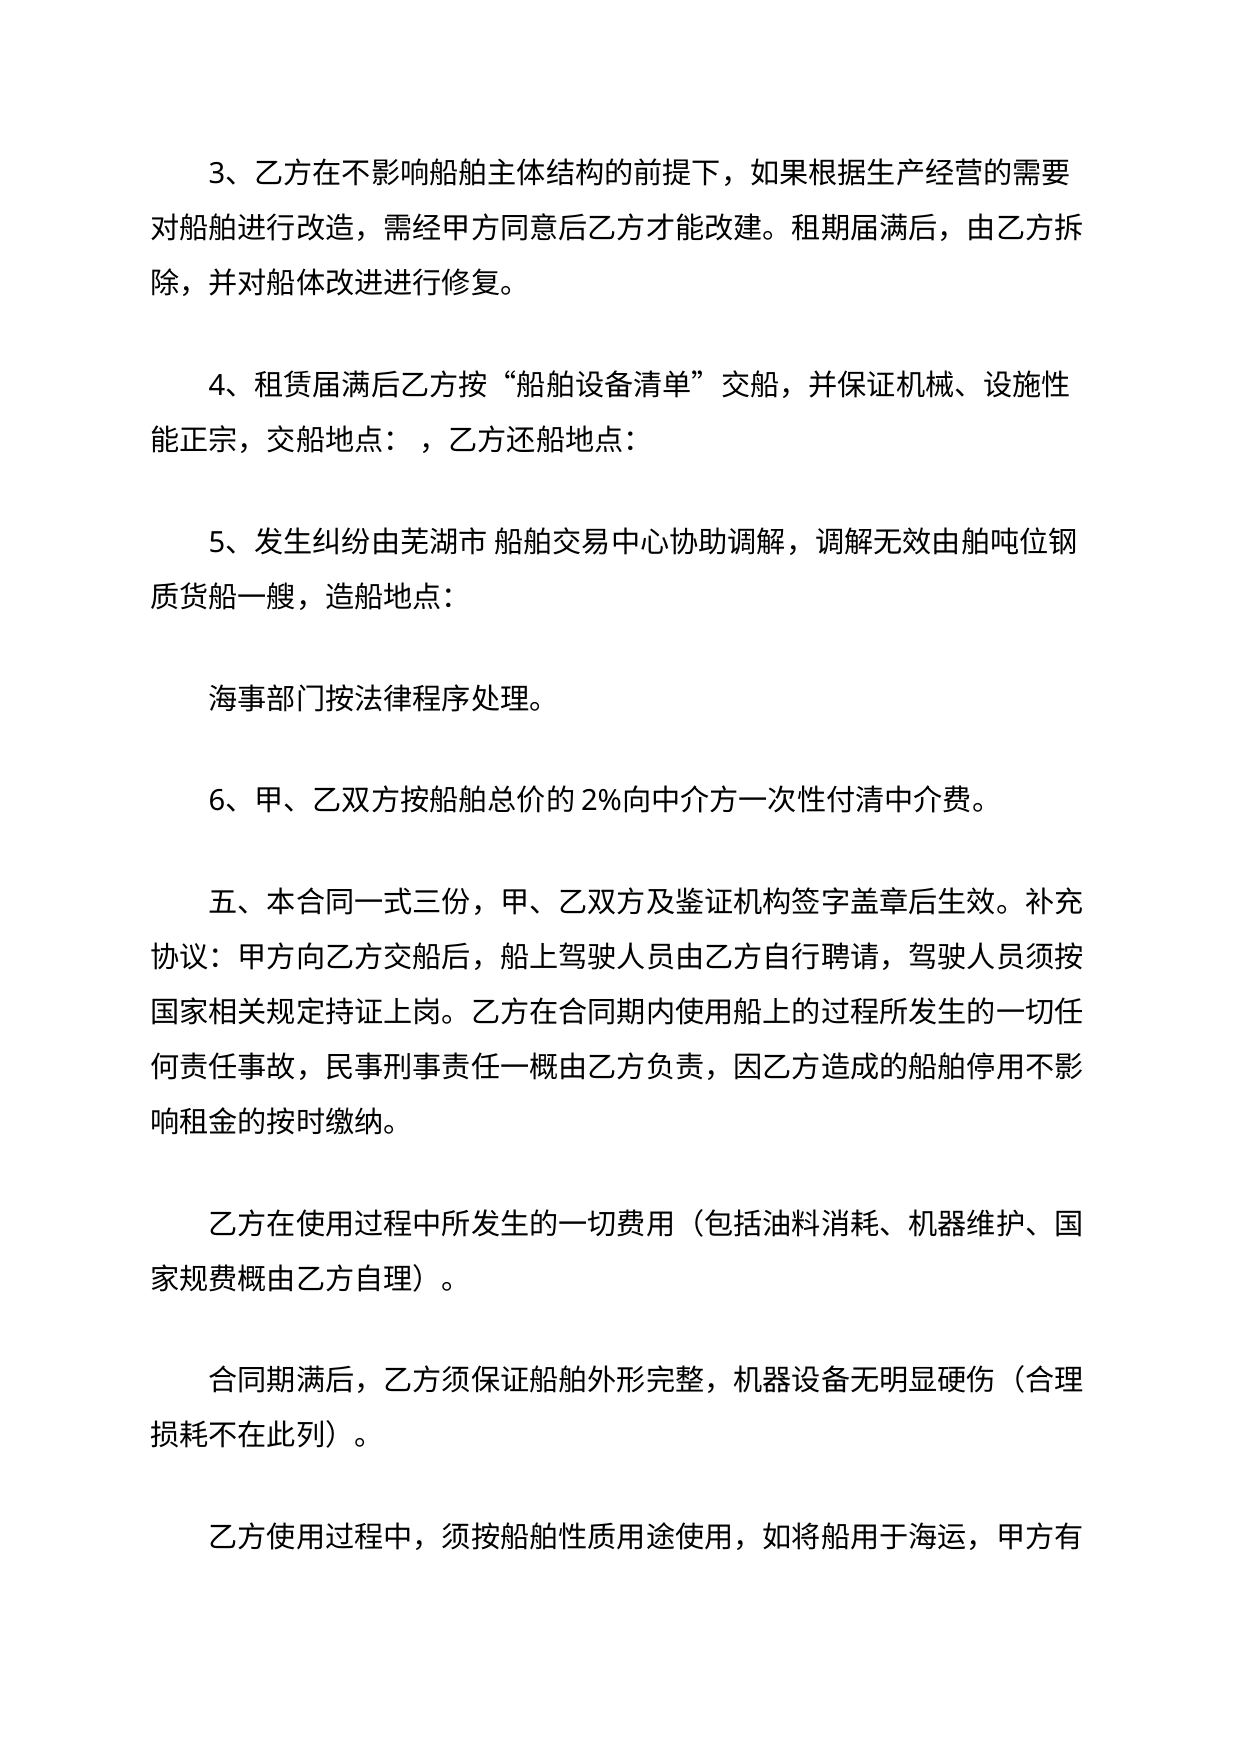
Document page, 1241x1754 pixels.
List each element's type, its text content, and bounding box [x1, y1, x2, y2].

text 乙方在使用过程中所发生的一切费用（包括油料消耗、机器维护、国家规费概由乙方自理）。 [150, 1200, 1090, 1297]
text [150, 1514, 1090, 1556]
text 合同期满后，乙方须保证船舶外形完整，机器设备无明显硬伤（合理损耗不在此列）。 [150, 1357, 1090, 1454]
text 海事部门按法律程序处理。 [150, 675, 1090, 717]
text 3、乙方在不影响船舶主体结构的前提下，如果根据生产经营的需要对船舶进行改造，需经甲方同意后乙方才能改建。租期届满后，由乙方拆除，并对船体改进进行修复。 [150, 150, 1090, 302]
text 4、租赁届满后乙方按“船舶设备清单”交船，并保证机械、设施性能正宗，交船地点： ，乙方还船地点： [150, 362, 1090, 459]
text 五、本合同一式三份，甲、乙双方及鉴证机构签字盖章后生效。补充协议：甲方向乙方交船后，船上驾驶人员由乙方自行聘请，驾驶人员须按国家相关规定持证上岗。乙方在合同期内使用船上的过程所发生的一切任何责任事故，民事刑事责任一概由乙方负责，因乙方造成的船舶停用不影响租金的按时缴纳。 [150, 879, 1090, 1141]
text 5、发生纠纷由芜湖市 船舶交易中心协助调解，调解无效由舶吨位钢质货船一艘，造船地点： [150, 518, 1090, 616]
text 6、甲、乙双方按船舶总价的2%向中介方一次性付清中介费。 [150, 777, 1090, 819]
